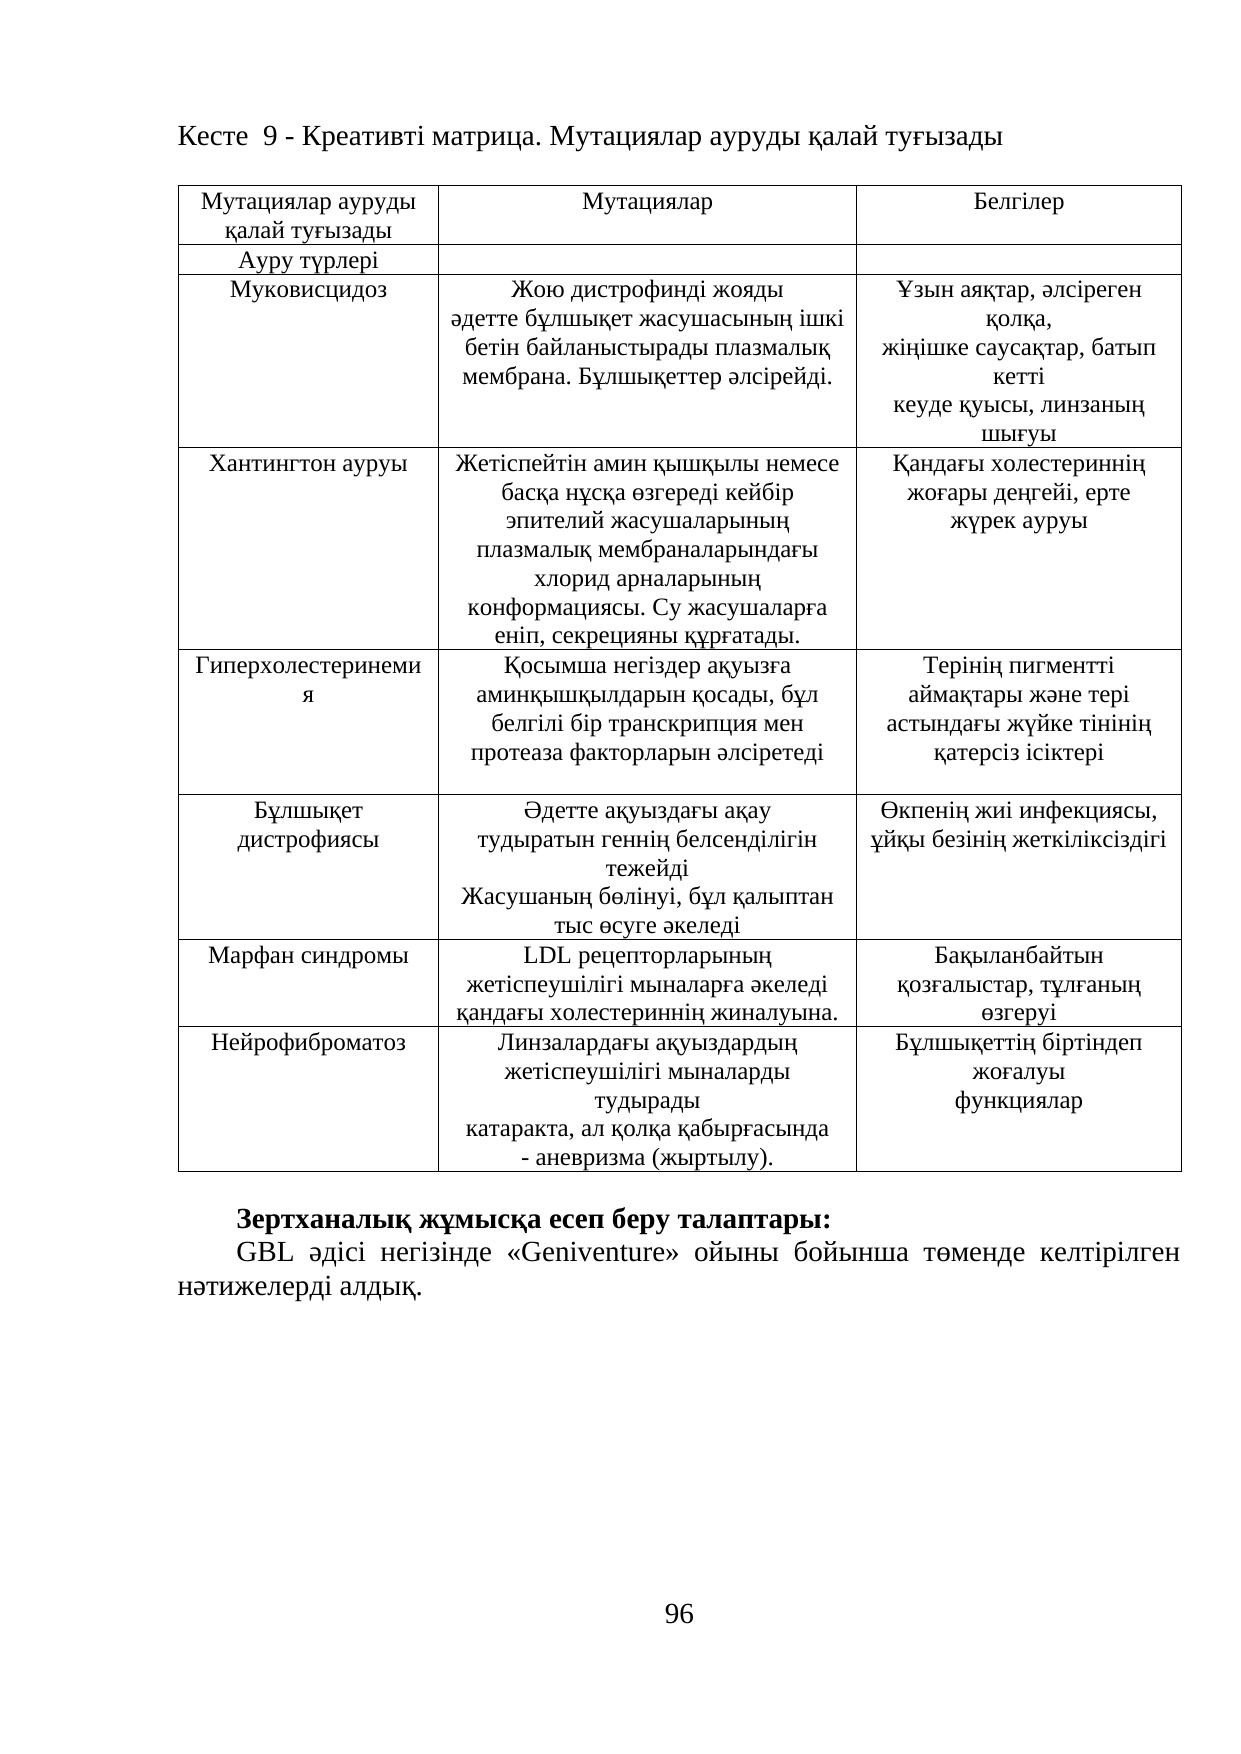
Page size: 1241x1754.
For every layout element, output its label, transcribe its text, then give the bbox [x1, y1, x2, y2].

table_cell Хантингтон ауруы [179, 448, 438, 649]
table_cell Нейрофиброматоз [179, 1027, 438, 1171]
text GBL әдісі негізінде «Geniventure» ойыны бойынша төменде келтірілген нәтижелерді алдық. [177, 1234, 1181, 1301]
text Зертханалық жұмысқа есеп беру талаптары: [177, 1201, 1181, 1234]
table_cell Бақыланбайтын қозғалыстар, тұлғаның өзгеруі [857, 940, 1181, 1026]
table_cell Әдетте ақуыздағы ақау тудыратын геннің белсенділігін тежейді Жасушаның бөлінуі, бұл қалыптан тыс өсуге әкеледі [439, 795, 856, 939]
table_cell LDL рецепторларының жетіспеушілігі мыналарға әкеледі қандағы холестериннің жиналуына. [439, 940, 856, 1026]
table_cell Жетіспейтін амин қышқылы немесе басқа нұсқа өзгереді кейбір эпителий жасушаларының плазмалық мембраналарындағы хлорид арналарының конформациясы. Су жасушаларға еніп, секрецияны құрғатады. [439, 448, 856, 649]
table_cell Линзалардағы ақуыздардың жетіспеушілігі мыналарды тудырады катаракта, ал қолқа қабырғасында - аневризма (жыртылу). [439, 1027, 856, 1171]
table_cell Қосымша негіздер ақуызға аминқышқылдарын қосады, бұл белгілі бір транскрипция мен протеаза факторларын әлсіретеді [439, 650, 856, 794]
table_cell [439, 245, 856, 273]
table_header Белгілер [857, 186, 1181, 244]
table_cell Қандағы холестериннің жоғары деңгейі, ерте жүрек ауруы [857, 448, 1181, 649]
table_header Мутациялар ауруды қалай туғызады [179, 186, 438, 244]
table_cell Өкпенің жиі инфекциясы, ұйқы безінің жеткіліксіздігі [857, 795, 1181, 939]
table_cell Гиперхолестеринемия [179, 650, 438, 794]
table_header Мутациялар [439, 186, 856, 244]
text Кесте 9 - Креативті матрица. Мутациялар ауруды қалай туғызады [177, 118, 1181, 152]
table_cell Муковисцидоз [179, 275, 438, 447]
table_cell Марфан синдромы [179, 940, 438, 1026]
table_cell Бұлшықет дистрофиясы [179, 795, 438, 939]
table_cell Терінің пигментті аймақтары және тері астындағы жүйке тінінің қатерсіз ісіктері [857, 650, 1181, 794]
table_cell [857, 245, 1181, 273]
table_cell Ауру түрлері [179, 245, 438, 273]
table_cell Жою дистрофинді жояды әдетте бұлшықет жасушасының ішкі бетін байланыстырады плазмалық мембрана. Бұлшықеттер әлсірейді. [439, 275, 856, 447]
table_cell Ұзын аяқтар, әлсіреген қолқа, жіңішке саусақтар, батып кетті кеуде қуысы, линзаның шығуы [857, 275, 1181, 447]
table_cell Бұлшықеттің біртіндеп жоғалуы функциялар [857, 1027, 1181, 1171]
